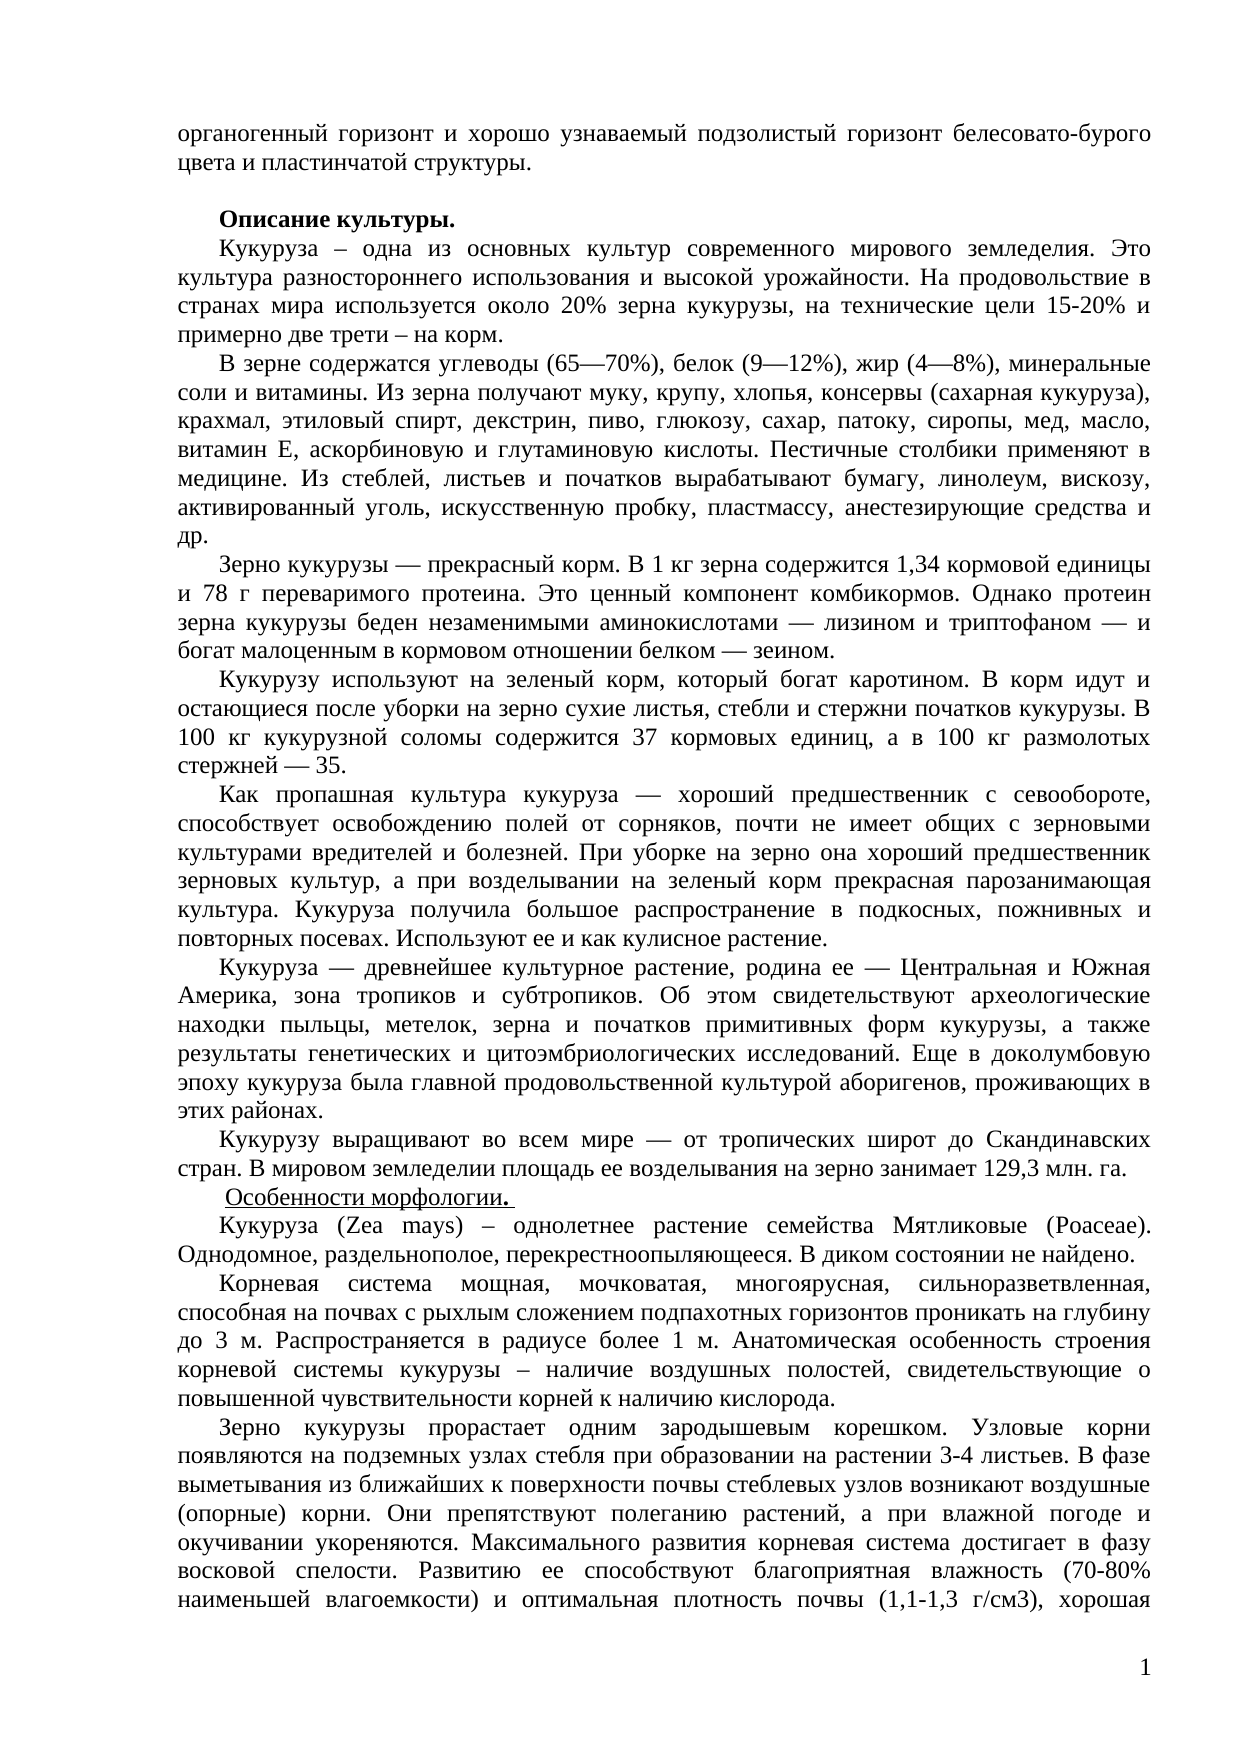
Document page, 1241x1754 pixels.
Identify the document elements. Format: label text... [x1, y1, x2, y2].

text Описание культуры. [177, 204, 1152, 233]
text Кукуруза — древнейшее культурное растение, родина ее — Центральная и Южная Америка, зона тропиков и субтропиков. Об этом свидетельствуют археологические находки пыльцы, метелок, зерна и початков примитивных форм кукурузы, а также результаты генетических и цитоэмбриологических исследований. Еще в доколумбовую эпоху кукуруза была главной продовольственной культурой аборигенов, проживающих в этих районах. [177, 952, 1152, 1124]
text Кукурузу используют на зеленый корм, который богат каротином. В корм идут и остающиеся после уборки на зерно сухие листья, стебли и стержни початков кукурузы. В 100 кг кукурузной соломы содержится 37 кормовых единиц, а в 100 кг размолотых стержней — 35. [177, 664, 1152, 779]
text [177, 1412, 1152, 1613]
text Зерно кукурузы — прекрасный корм. В 1 кг зерна содержится 1,34 кормовой единицы и 78 г переваримого протеина. Это ценный компонент комбикормов. Однако протеин зерна кукурузы беден незаменимыми аминокислотами — лизином и триптофаном — и богат малоценным в кормовом отношении белком — зеином. [177, 549, 1152, 664]
text Кукурузу выращивают во всем мире — от тропических широт до Скандинавских стран. В мировом земледелии площадь ее возделывания на зерно занимает 129,3 млн. га. [177, 1124, 1152, 1182]
text Кукуруза (Zea mays) – однолетнее растение семейства Мятликовые (Poaceae). Однодомное, раздельнополое, перекрестноопыляющееся. В диком состоянии не найдено. [177, 1211, 1152, 1268]
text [177, 118, 1152, 176]
text Корневая система мощная, мочковатая, многоярусная, сильноразветвленная, способная на почвах с рыхлым сложением подпахотных горизонтов проникать на глубину до 3 м. Распространяется в радиусе более 1 м. Анатомическая особенность строения корневой системы кукурузы – наличие воздушных полостей, свидетельствующие о повышенной чувствительности корней к наличию кислорода. [177, 1268, 1152, 1412]
text Как пропашная культура кукуруза — хороший предшественник с севообороте, способствует освобождению полей от сорняков, почти не имеет общих с зерновыми культурами вредителей и болезней. При уборке на зерно она хороший предшественник зерновых культур, а при возделывании на зеленый корм прекрасная парозанимающая культура. Кукуруза получила большое распространение в подкосных, пожнивных и повторных посевах. Используют ее и как кулисное растение. [177, 779, 1152, 952]
text Особенности морфологии. [177, 1182, 1152, 1211]
text Кукуруза – одна из основных культур современного мирового земледелия. Это культура разностороннего использования и высокой урожайности. На продовольствие в странах мира используется около 20% зерна кукурузы, на технические цели 15-20% и примерно две трети – на корм. [177, 233, 1152, 348]
text В зерне содержатся углеводы (65—70%), белок (9—12%), жир (4—8%), минеральные соли и витамины. Из зерна получают муку, крупу, хлопья, консервы (сахарная кукуруза), крахмал, этиловый спирт, декстрин, пиво, глюкозу, сахар, патоку, сиропы, мед, масло, витамин Е, аскорбиновую и глутаминовую кислоты. Пестичные столбики применяют в медицине. Из стеблей, листьев и початков вырабатывают бумагу, линолеум, вискозу, активированный уголь, искусственную пробку, пластмассу, анестезирующие средства и др. [177, 348, 1152, 549]
